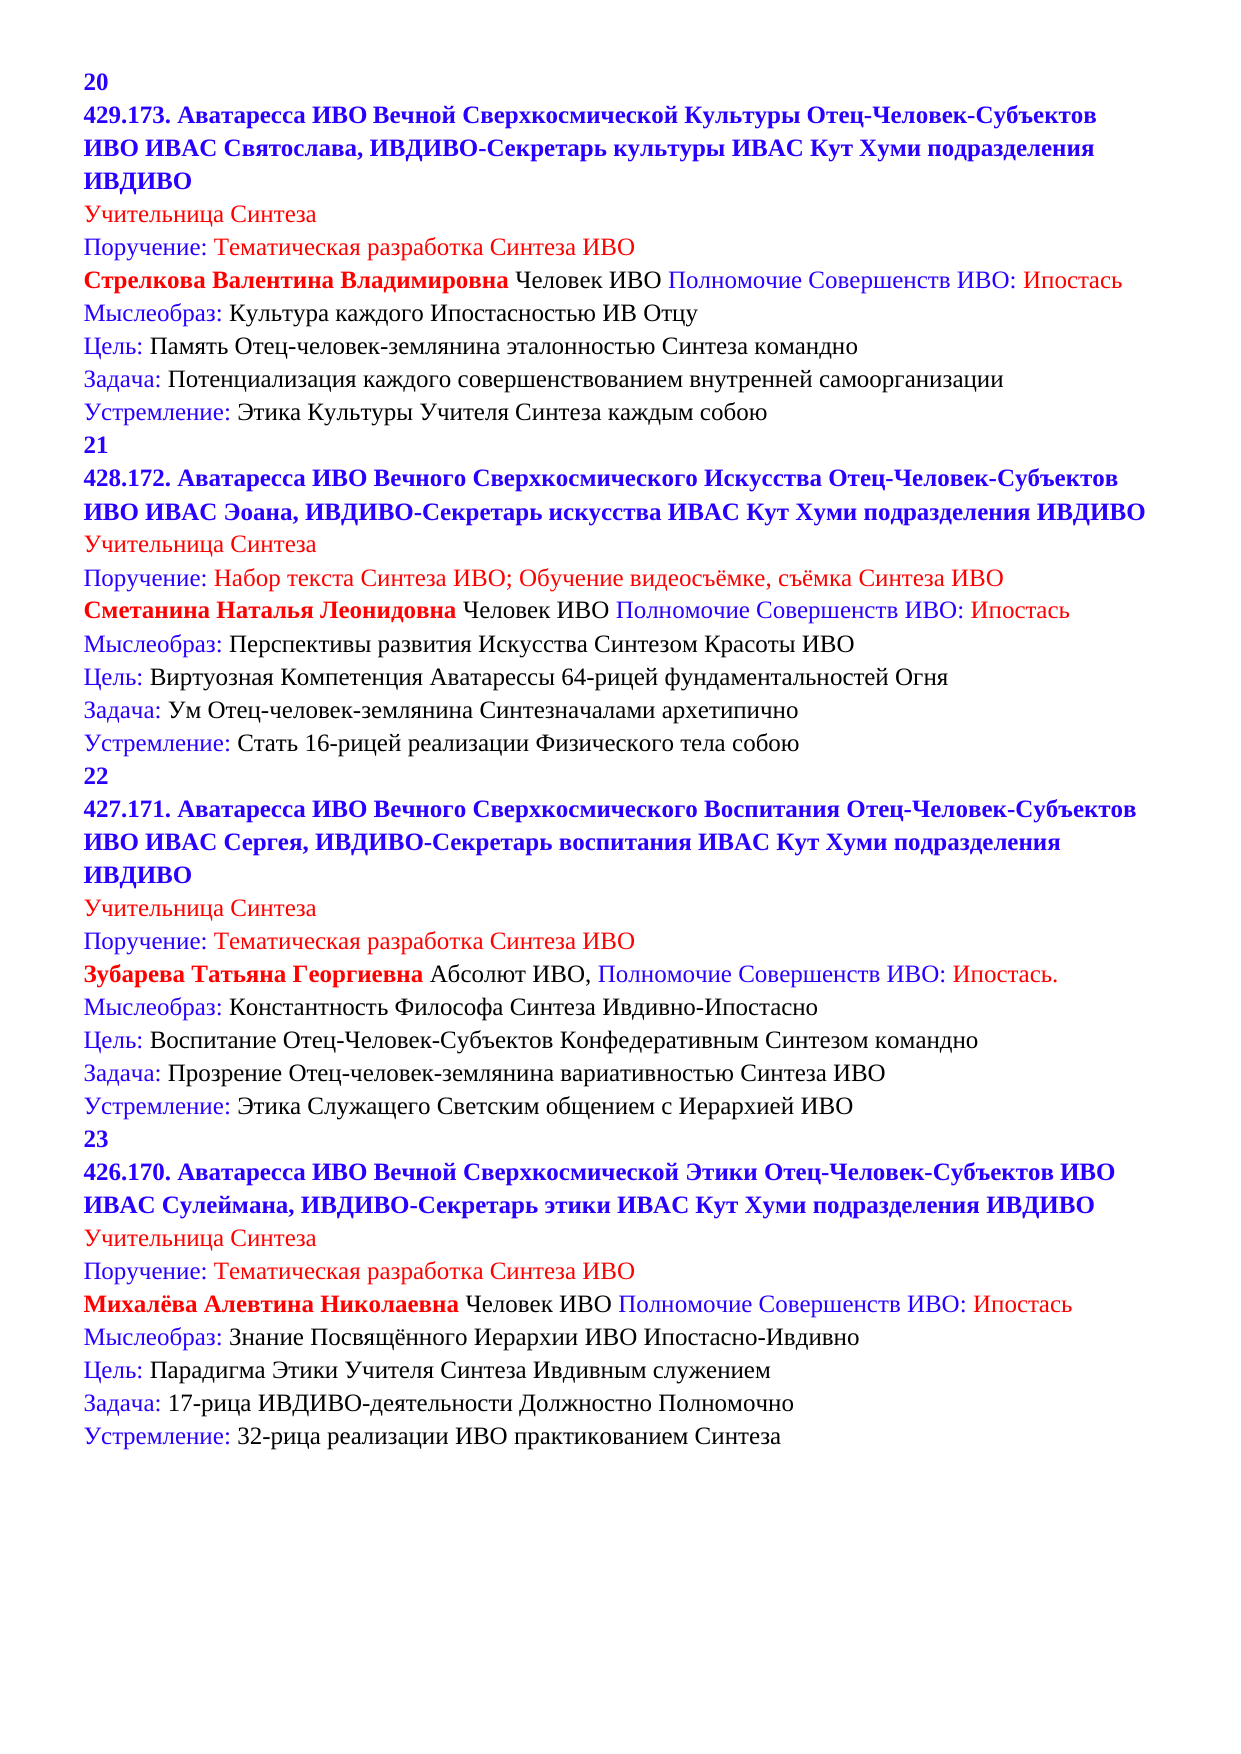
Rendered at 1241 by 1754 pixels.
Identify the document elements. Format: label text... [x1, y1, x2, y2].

text 22 427.171. Аватаресса ИВО Вечного Сверхкосмического Воспитания Отец-Человек-Субъектов ИВО ИВАС Сергея, ИВДИВО-Секретарь воспитания ИВАС Кут Хуми подразделения ИВДИВО Учительница Синтеза Поручение: Тематическая разработка Синтеза ИВО Зубарева Татьяна Георгиевна Абсолют ИВО, Полномочие Совершенств ИВО: Ипостась. Мыслеобраз: Константность Философа Синтеза Ивдивно-Ипостасно Цель: Воспитание Отец-Человек-Субъектов Конфедеративным Синтезом командно Задача: Прозрение Отец-человек-землянина вариативностью Синтеза ИВО Устремление: Этика Служащего Светским общением с Иерархией ИВО 23 426.170. Аватаресса ИВО Вечной Сверхкосмической Этики Отец-Человек-Субъектов ИВО ИВАС Сулеймана, ИВДИВО-Секретарь этики ИВАС Кут Хуми подразделения ИВДИВО Учительница Синтеза Поручение: Тематическая разработка Синтеза ИВО Михалёва Алевтина Николаевна Человек ИВО Полномочие Совершенств ИВО: Ипостась Мыслеобраз: Знание Посвящённого Иерархии ИВО Ипостасно-Ивдивно Цель: Парадигма Этики Учителя Синтеза Ивдивным служением Задача: 17-рица ИВДИВО-деятельности Должностно Полномочно Устремление: 32-рица реализации ИВО практикованием Синтеза [83, 761, 1157, 1450]
text 20 429.173. Аватаресса ИВО Вечной Сверхкосмической Культуры Отец-Человек-Субъектов ИВО ИВАС Святослава, ИВДИВО-Секретарь культуры ИВАС Кут Хуми подразделения ИВДИВО Учительница Синтеза Поручение: Тематическая разработка Синтеза ИВО Стрелкова Валентина Владимировна Человек ИВО Полномочие Совершенств ИВО: Ипостась Мыслеобраз: Культура каждого Ипостасностью ИВ Отцу Цель: Память Отец-человек-землянина эталонностью Синтеза командно Задача: Потенциализация каждого совершенствованием внутренней самоорганизации Устремление: Этика Культуры Учителя Синтеза каждым собою 21 428.172. Аватаресса ИВО Вечного Сверхкосмического Искусства Отец-Человек-Субъектов ИВО ИВАС Эоана, ИВДИВО-Секретарь искусства ИВАС Кут Хуми подразделения ИВДИВО Учительница Синтеза Поручение: Набор текста Синтеза ИВО; Обучение видеосъёмке, съёмка Синтеза ИВО Сметанина Наталья Леонидовна Человек ИВО Полномочие Совершенств ИВО: Ипостась Мыслеобраз: Перспективы развития Искусства Синтезом Красоты ИВО Цель: Виртуозная Компетенция Аватарессы 64-рицей фундаментальностей Огня Задача: Ум Отец-человек-землянина Синтезначалами архетипично Устремление: Стать 16-рицей реализации Физического тела собою [83, 67, 1157, 756]
